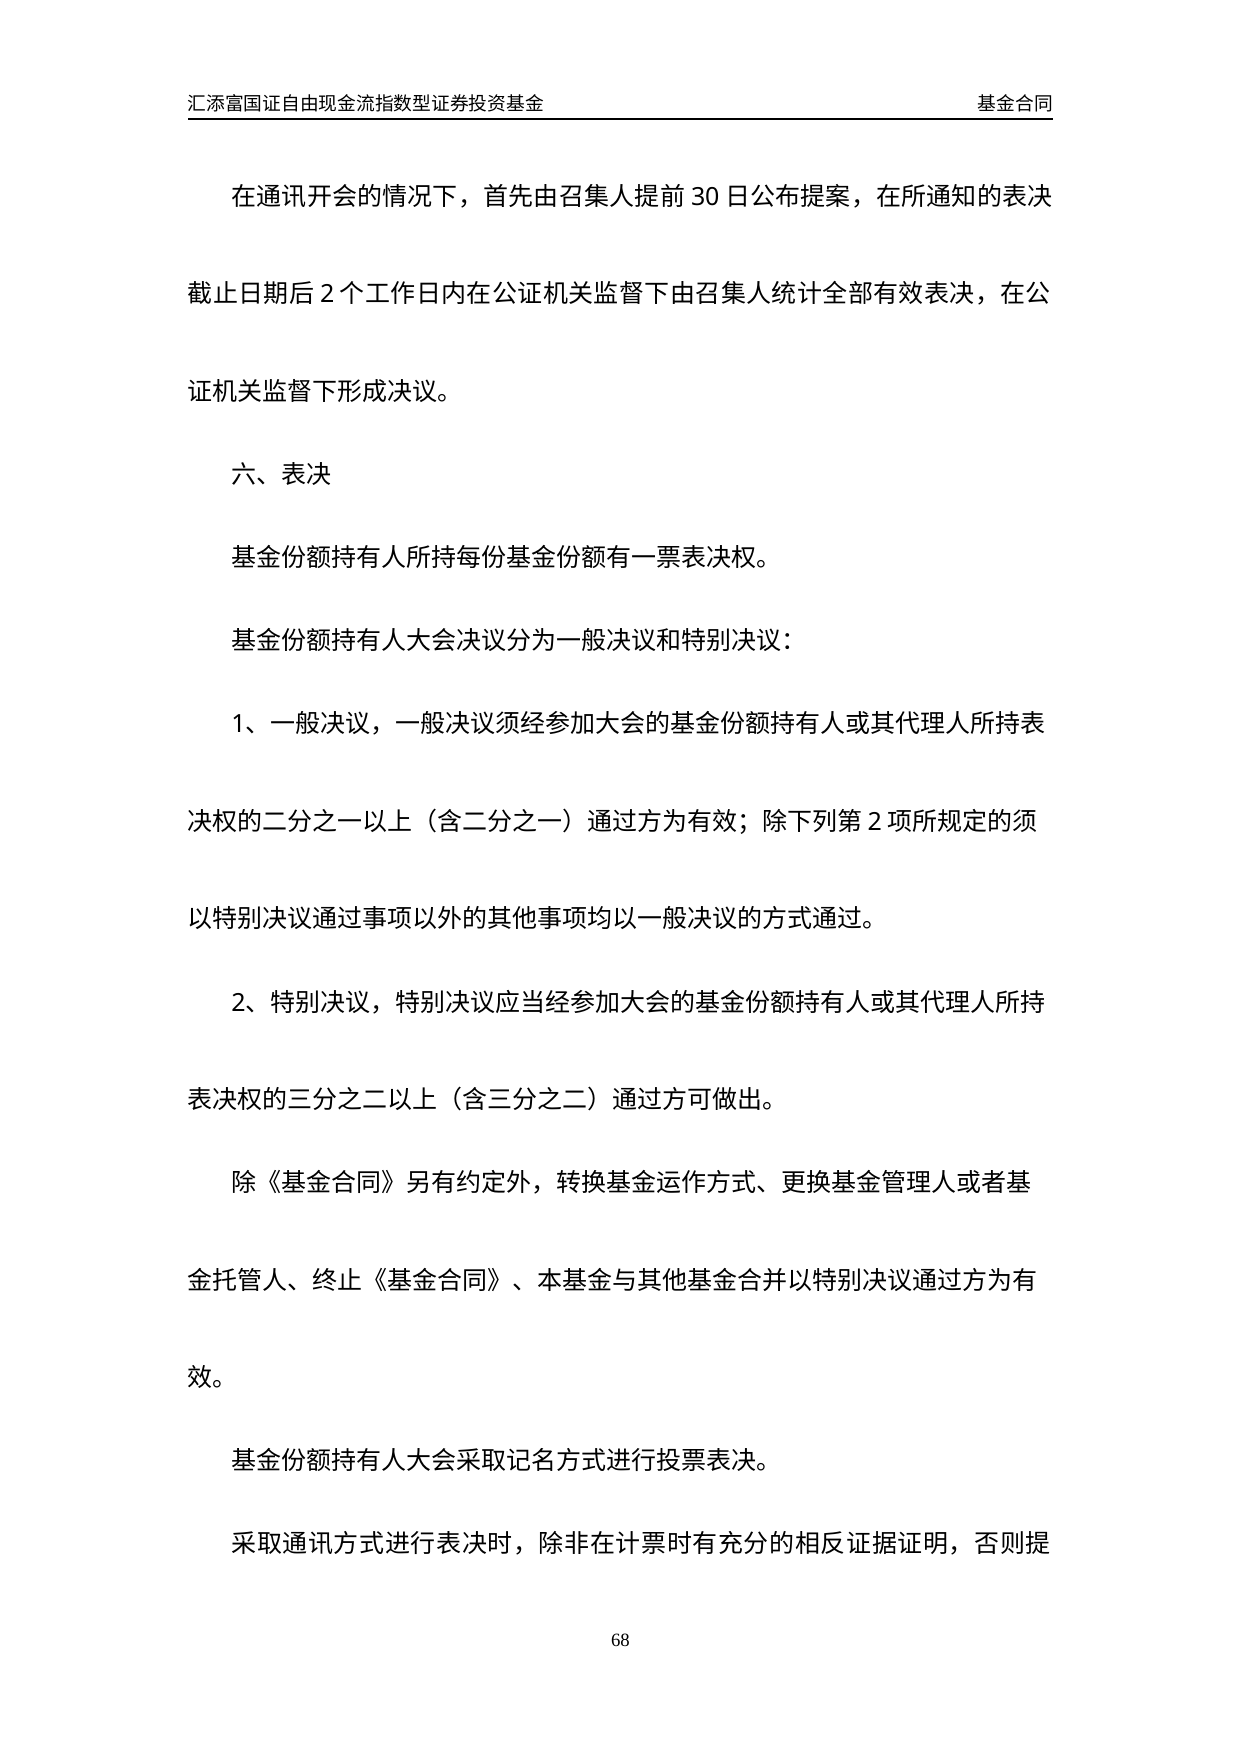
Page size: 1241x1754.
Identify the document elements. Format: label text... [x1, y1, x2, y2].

text 除《基金合同》另有约定外，转换基金运作方式、更换基金管理人或者基金托管人、终止《基金合同》、本基金与其他基金合并以特别决议通过方为有效。 [187, 1148, 1053, 1408]
text 六、表决 [187, 440, 1053, 505]
text 2、特别决议，特别决议应当经参加大会的基金份额持有人或其代理人所持表决权的三分之二以上（含三分之二）通过方可做出。 [187, 968, 1053, 1130]
text 基金份额持有人大会采取记名方式进行投票表决。 [187, 1426, 1053, 1491]
text 基金份额持有人所持每份基金份额有一票表决权。 [187, 523, 1053, 588]
text 基金份额持有人大会决议分为一般决议和特别决议： [187, 606, 1053, 671]
text 1、一般决议，一般决议须经参加大会的基金份额持有人或其代理人所持表决权的二分之一以上（含二分之一）通过方为有效；除下列第2项所规定的须以特别决议通过事项以外的其他事项均以一般决议的方式通过。 [187, 689, 1053, 949]
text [187, 1509, 1053, 1574]
text 在通讯开会的情况下，首先由召集人提前30日公布提案，在所通知的表决截止日期后2个工作日内在公证机关监督下由召集人统计全部有效表决，在公证机关监督下形成决议。 [187, 162, 1053, 422]
